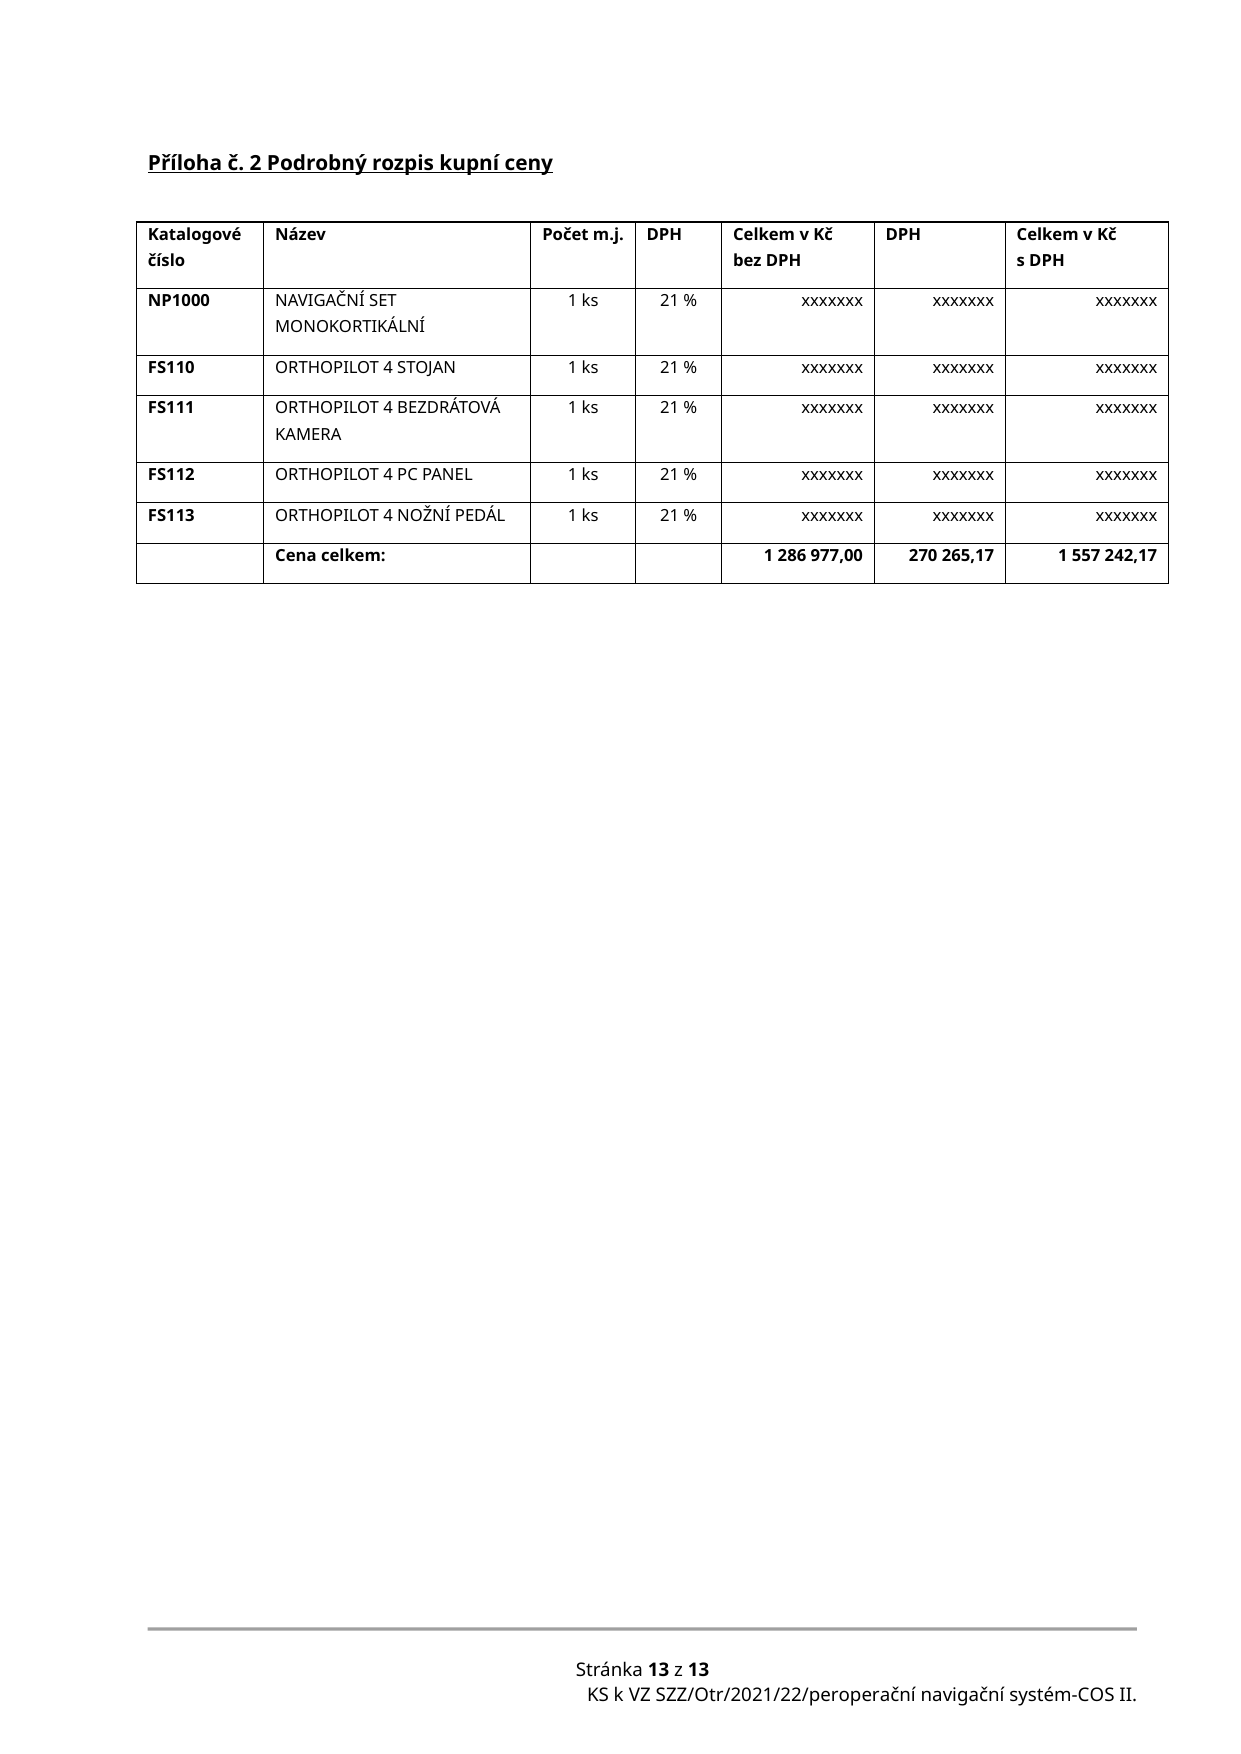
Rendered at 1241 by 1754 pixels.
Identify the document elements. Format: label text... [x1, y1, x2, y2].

table_cell xxxxxxx [722, 463, 874, 502]
table_cell ORTHOPILOT 4 PC PANEL [264, 463, 530, 502]
table_cell 21 % [636, 463, 721, 502]
table_cell xxxxxxx [875, 463, 1005, 502]
table_cell 21 % [636, 396, 721, 462]
table_cell xxxxxxx [722, 356, 874, 395]
table_cell 1 557 242,17 [1006, 544, 1168, 583]
table_cell 1 ks [531, 356, 635, 395]
table_cell ORTHOPILOT 4 BEZDRÁTOVÁ KAMERA [264, 396, 530, 462]
table_cell 1 ks [531, 396, 635, 462]
table_cell FS112 [137, 463, 263, 502]
table_cell 21 % [636, 289, 721, 354]
table_cell xxxxxxx [1006, 463, 1168, 502]
table_cell xxxxxxx [1006, 503, 1168, 543]
table_cell xxxxxxx [875, 356, 1005, 395]
table_cell [137, 544, 263, 583]
table_header DPH [875, 223, 1005, 288]
table_cell Cena celkem: [264, 544, 530, 583]
table_cell 21 % [636, 503, 721, 543]
text Příloha č. 2 Podrobný rozpis kupní ceny [148, 148, 1137, 176]
table_header DPH [636, 223, 721, 288]
table_cell 1 ks [531, 463, 635, 502]
table_cell 1 ks [531, 503, 635, 543]
table_cell xxxxxxx [722, 503, 874, 543]
table_cell FS111 [137, 396, 263, 462]
table_cell ORTHOPILOT 4 STOJAN [264, 356, 530, 395]
table_cell 21 % [636, 356, 721, 395]
table_header Název [264, 223, 530, 288]
table_cell xxxxxxx [1006, 356, 1168, 395]
table_cell 1 ks [531, 289, 635, 354]
table_cell ORTHOPILOT 4 NOŽNÍ PEDÁL [264, 503, 530, 543]
table_cell NAVIGAČNÍ SET MONOKORTIKÁLNÍ [264, 289, 530, 354]
table_cell xxxxxxx [1006, 289, 1168, 354]
table_cell [531, 544, 635, 583]
table_cell 270 265,17 [875, 544, 1005, 583]
table_cell xxxxxxx [875, 503, 1005, 543]
table_cell xxxxxxx [875, 289, 1005, 354]
table_cell xxxxxxx [1006, 396, 1168, 462]
table_header Celkem v Kč bez DPH [722, 223, 874, 288]
table_header Počet m.j. [531, 223, 635, 288]
table_header Celkem v Kč s DPH [1006, 223, 1168, 288]
table_cell FS110 [137, 356, 263, 395]
table_cell xxxxxxx [722, 289, 874, 354]
table_cell [636, 544, 721, 583]
table_cell 1 286 977,00 [722, 544, 874, 583]
table_cell NP1000 [137, 289, 263, 354]
table_header Katalogové číslo [137, 223, 263, 288]
table_cell FS113 [137, 503, 263, 543]
table_cell xxxxxxx [722, 396, 874, 462]
table_cell xxxxxxx [875, 396, 1005, 462]
